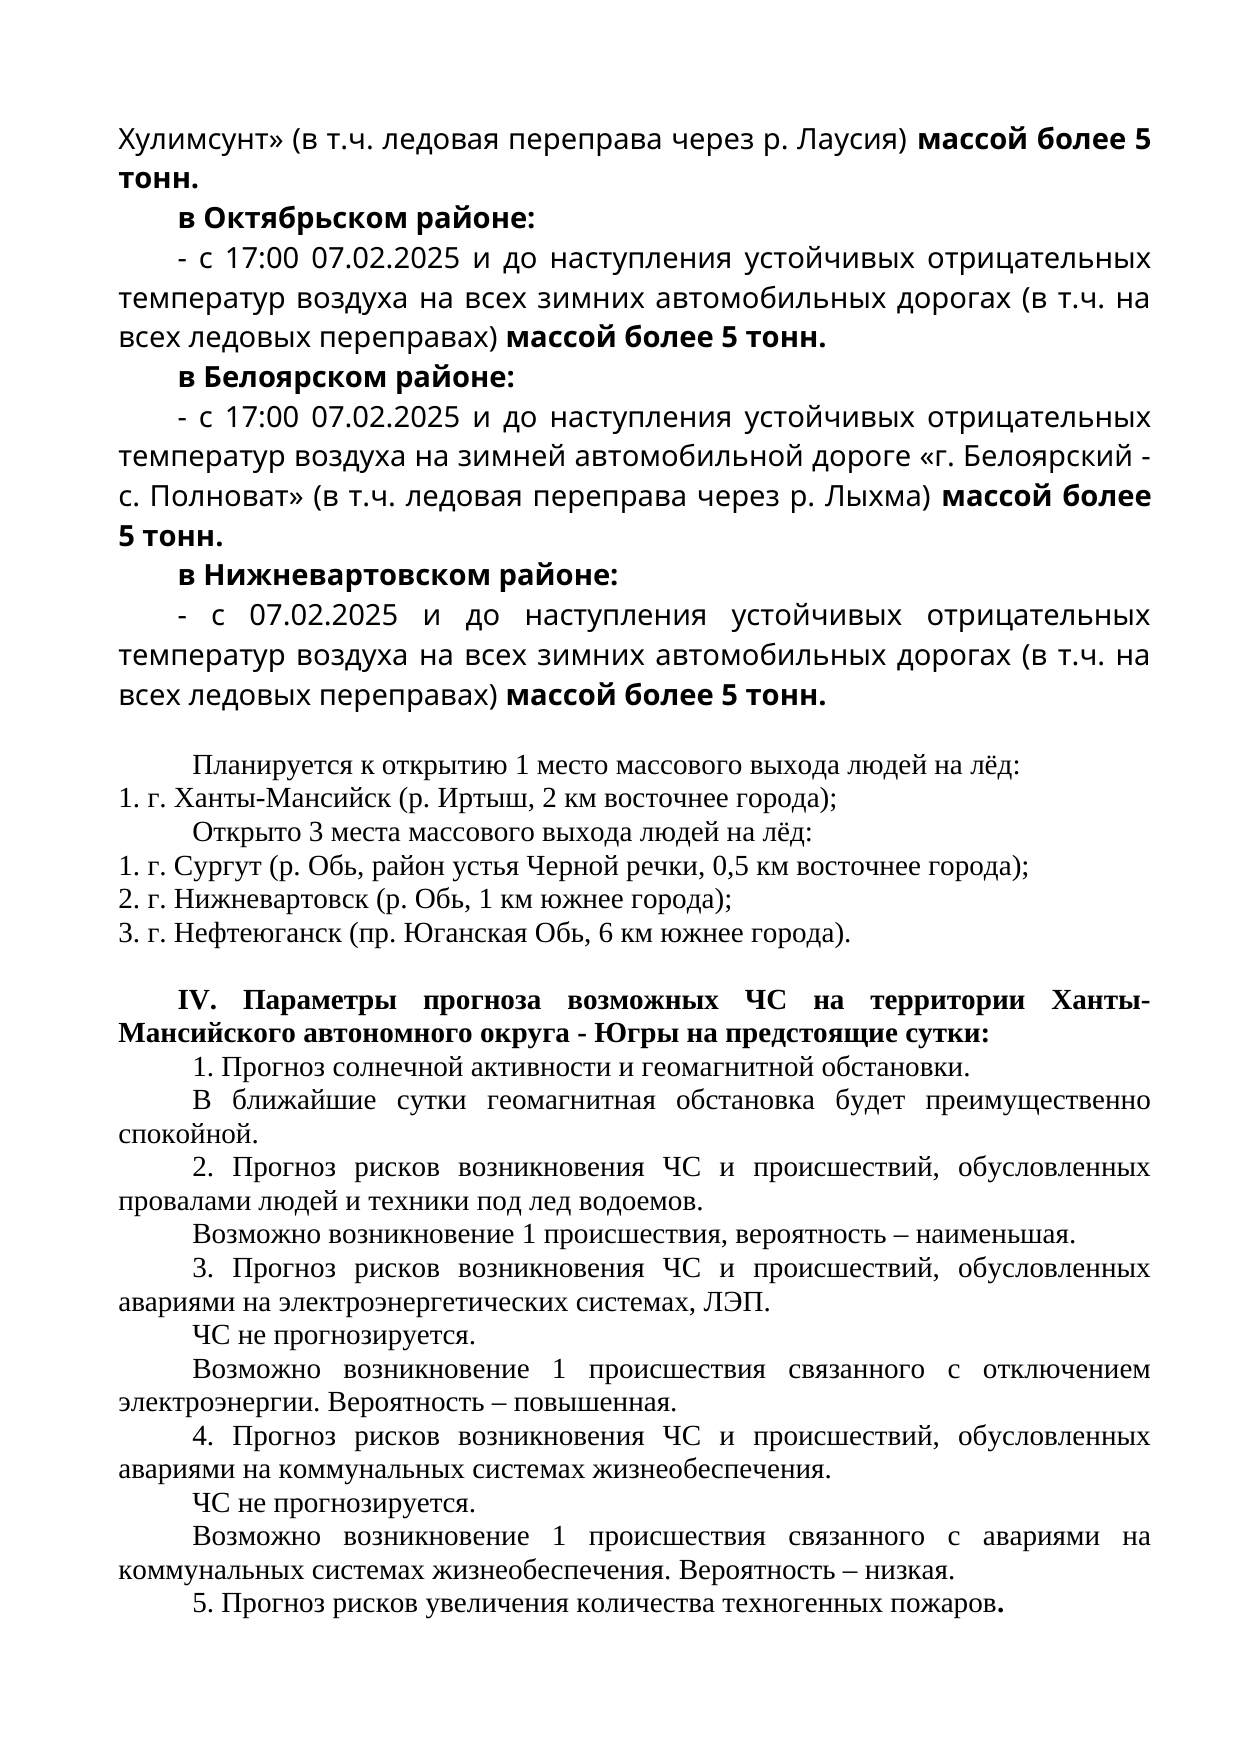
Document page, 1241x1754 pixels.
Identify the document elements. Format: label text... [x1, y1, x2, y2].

text Открыто 3 места массового выхода людей на лёд: [118, 814, 1152, 848]
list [118, 118, 1152, 197]
text 4. Прогноз рисков возникновения ЧС и происшествий, обусловленных авариями на коммунальных системах жизнеобеспечения. [118, 1418, 1152, 1485]
list В ближайшие сутки геомагнитная обстановка будет преимущественно спокойной. [118, 1082, 1152, 1149]
text Возможно возникновение 1 происшествия связанного с отключением электроэнергии. Вероятность – повышенная. [118, 1351, 1152, 1418]
text - с 17:00 07.02.2025 и до наступления устойчивых отрицательных температур воздуха на всех зимних автомобильных дорогах (в т.ч. на всех ледовых переправах) массой более 5 тонн. [118, 237, 1152, 356]
text в Белоярском районе: [118, 356, 1152, 396]
text Возможно возникновение 1 происшествия связанного с авариями на коммунальных системах жизнеобеспечения. Вероятность – низкая. [118, 1518, 1152, 1586]
list 1. Прогноз солнечной активности и геомагнитной обстановки. [118, 1049, 1152, 1082]
text Возможно возникновение 1 происшествия, вероятность – наименьшая. [118, 1217, 1152, 1250]
text IV. Параметры прогноза возможных ЧС на территории Ханты-Мансийского автономного округа - Югры на предстоящие сутки: [118, 982, 1152, 1049]
text 3. г. Нефтеюганск (пр. Юганская Обь, 6 км южнее города). [118, 915, 1152, 948]
text 2. г. Нижневартовск (р. Обь, 1 км южнее города); [118, 881, 1152, 915]
text - с 07.02.2025 и до наступления устойчивых отрицательных температур воздуха на всех зимних автомобильных дорогах (в т.ч. на всех ледовых переправах) массой более 5 тонн. [118, 594, 1152, 713]
list 2. Прогноз рисков возникновения ЧС и происшествий, обусловленных провалами людей и техники под лед водоемов. [118, 1149, 1152, 1217]
text Планируется к открытию 1 место массового выхода людей на лёд: [118, 747, 1152, 781]
text 5. Прогноз рисков увеличения количества техногенных пожаров. [118, 1586, 1152, 1619]
text 3. Прогноз рисков возникновения ЧС и происшествий, обусловленных авариями на электроэнергетических системах, ЛЭП. [118, 1250, 1152, 1317]
text в Октябрьском районе: [118, 197, 1152, 237]
text - с 17:00 07.02.2025 и до наступления устойчивых отрицательных температур воздуха на зимней автомобильной дороге «г. Белоярский - с. Полноват» (в т.ч. ледовая переправа через р. Лыхма) массой более 5 тонн. [118, 396, 1152, 555]
text 1. г. Сургут (р. Обь, район устья Черной речки, 0,5 км восточнее города); [118, 848, 1152, 881]
text в Нижневартовском районе: [118, 555, 1152, 594]
text ЧС не прогнозируется. [118, 1485, 1152, 1518]
text 1. г. Ханты-Мансийск (р. Иртыш, 2 км восточнее города); [118, 781, 1152, 814]
text ЧС не прогнозируется. [118, 1317, 1152, 1351]
